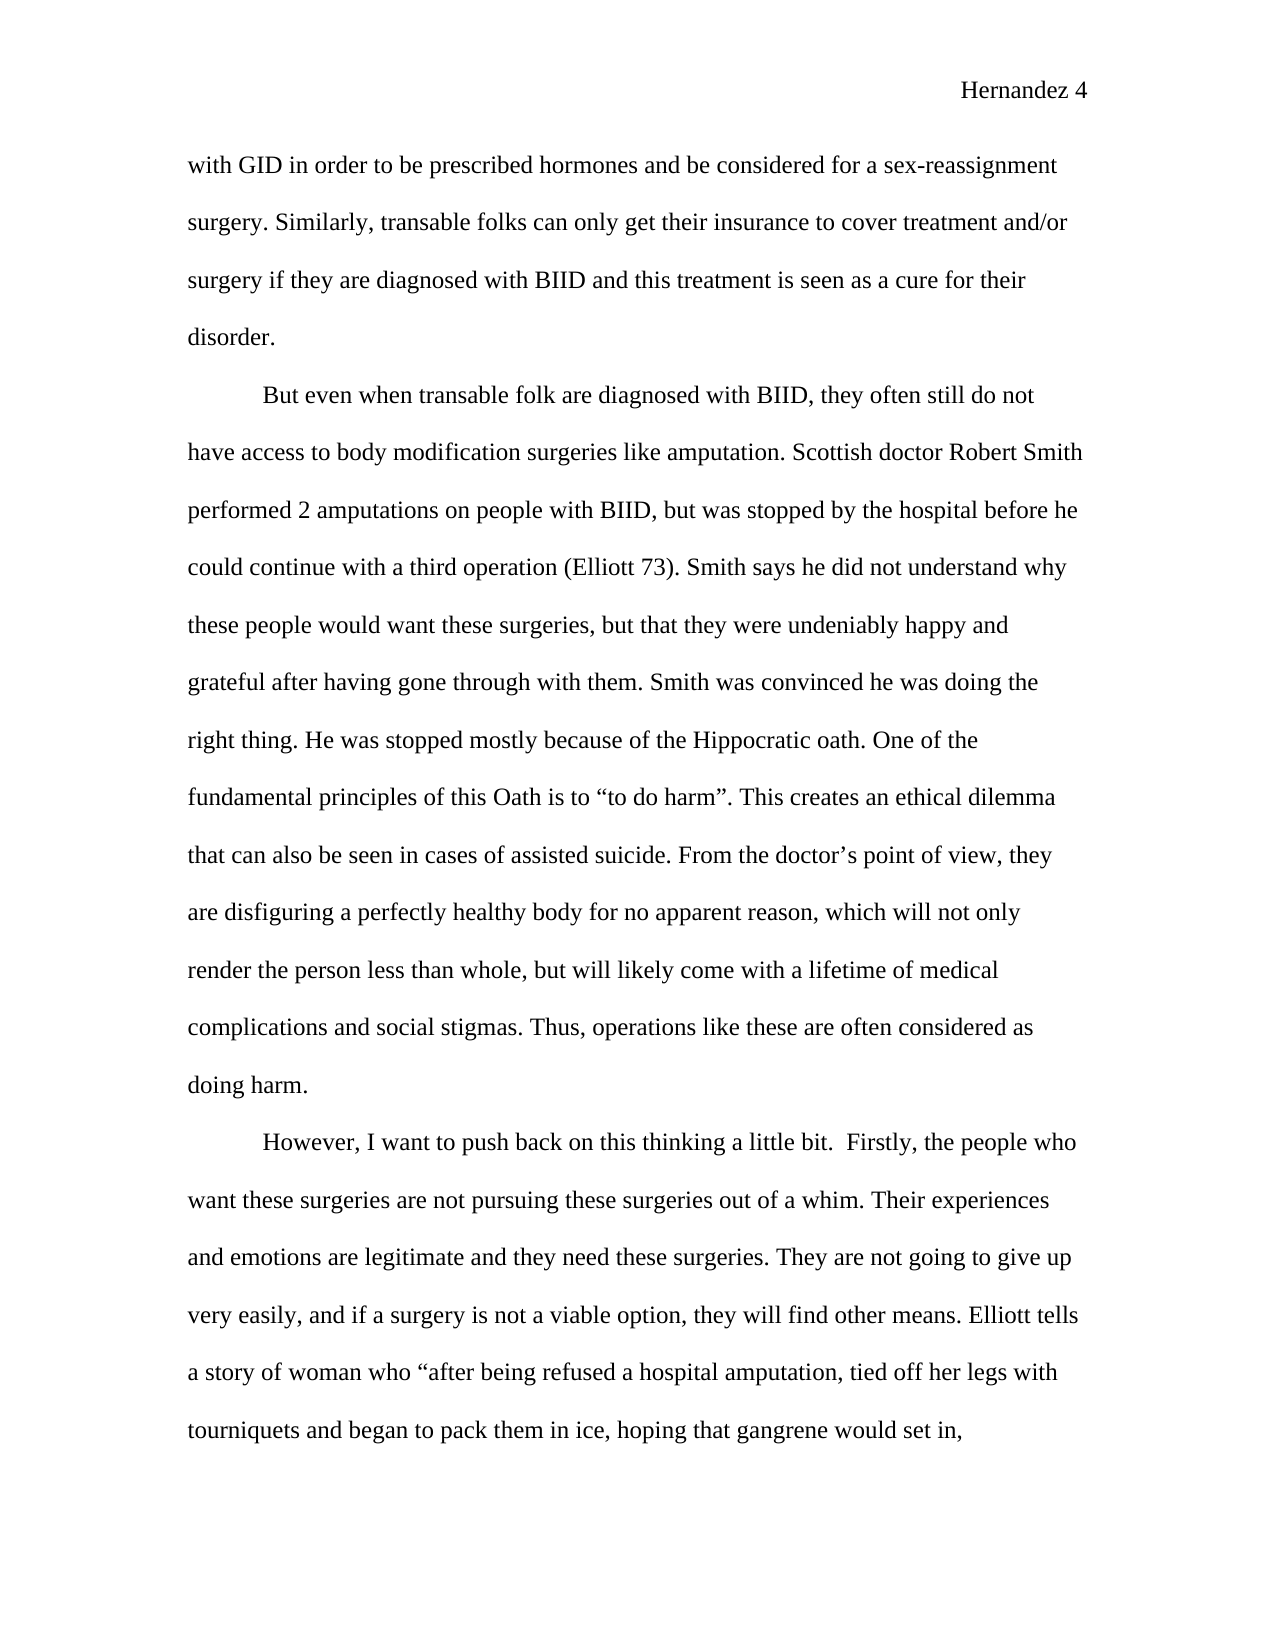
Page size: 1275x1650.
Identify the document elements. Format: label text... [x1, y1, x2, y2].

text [187, 150, 1087, 351]
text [187, 1127, 1087, 1444]
text But even when transable folk are diagnosed with BIID, they often still do not have access to body modification surgeries like amputation. Scottish doctor Robert Smith performed 2 amputations on people with BIID, but was stopped by the hospital before he could continue with a third operation (Elliott 73). Smith says he did not understand why these people would want these surgeries, but that they were undeniably happy and grateful after having gone through with them. Smith was convinced he was doing the right thing. He was stopped mostly because of the Hippocratic oath. One of the fundamental principles of this Oath is to “to do harm”. This creates an ethical dilemma that can also be seen in cases of assisted suicide. From the doctor’s point of view, they are disfiguring a perfectly healthy body for no apparent reason, which will not only render the person less than whole, but will likely come with a lifetime of medical complications and social stigmas. Thus, operations like these are often considered as doing harm. [187, 380, 1087, 1099]
